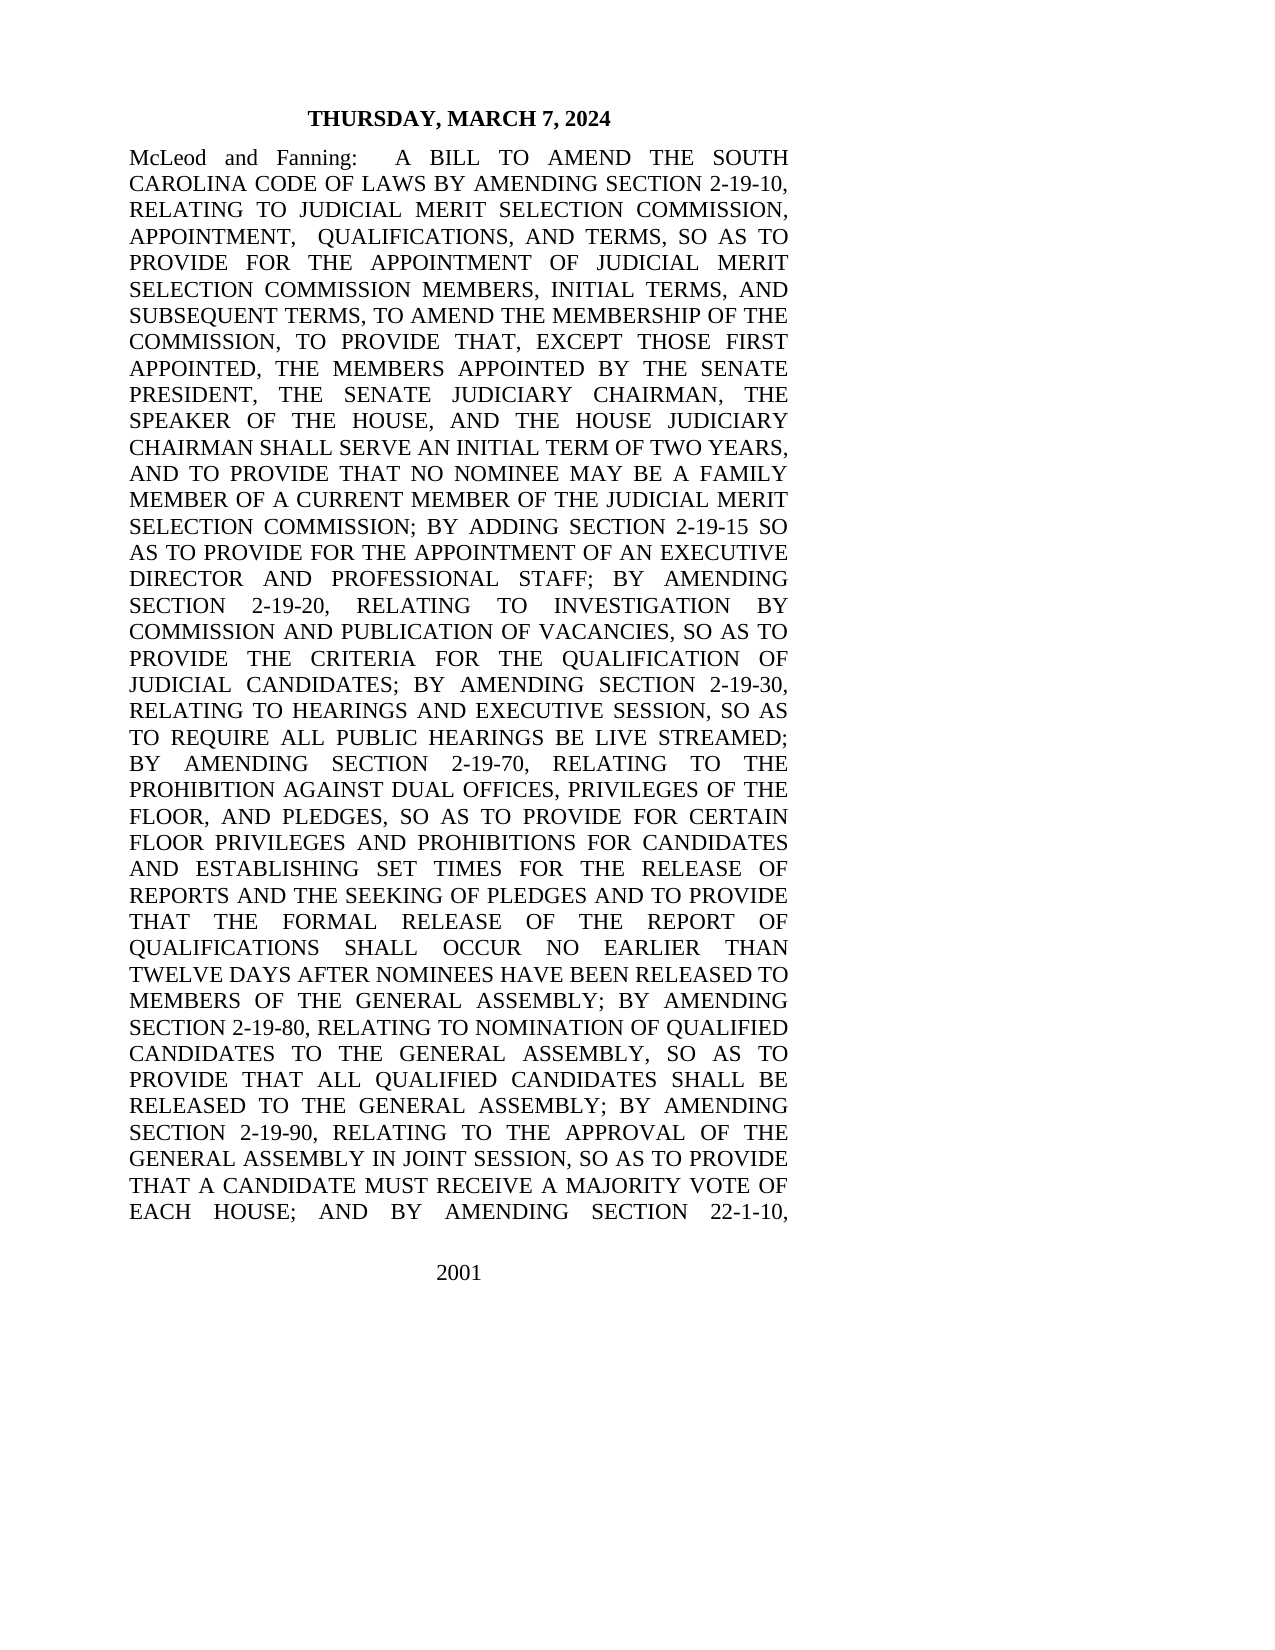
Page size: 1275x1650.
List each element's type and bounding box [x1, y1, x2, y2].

text [129, 144, 789, 1224]
